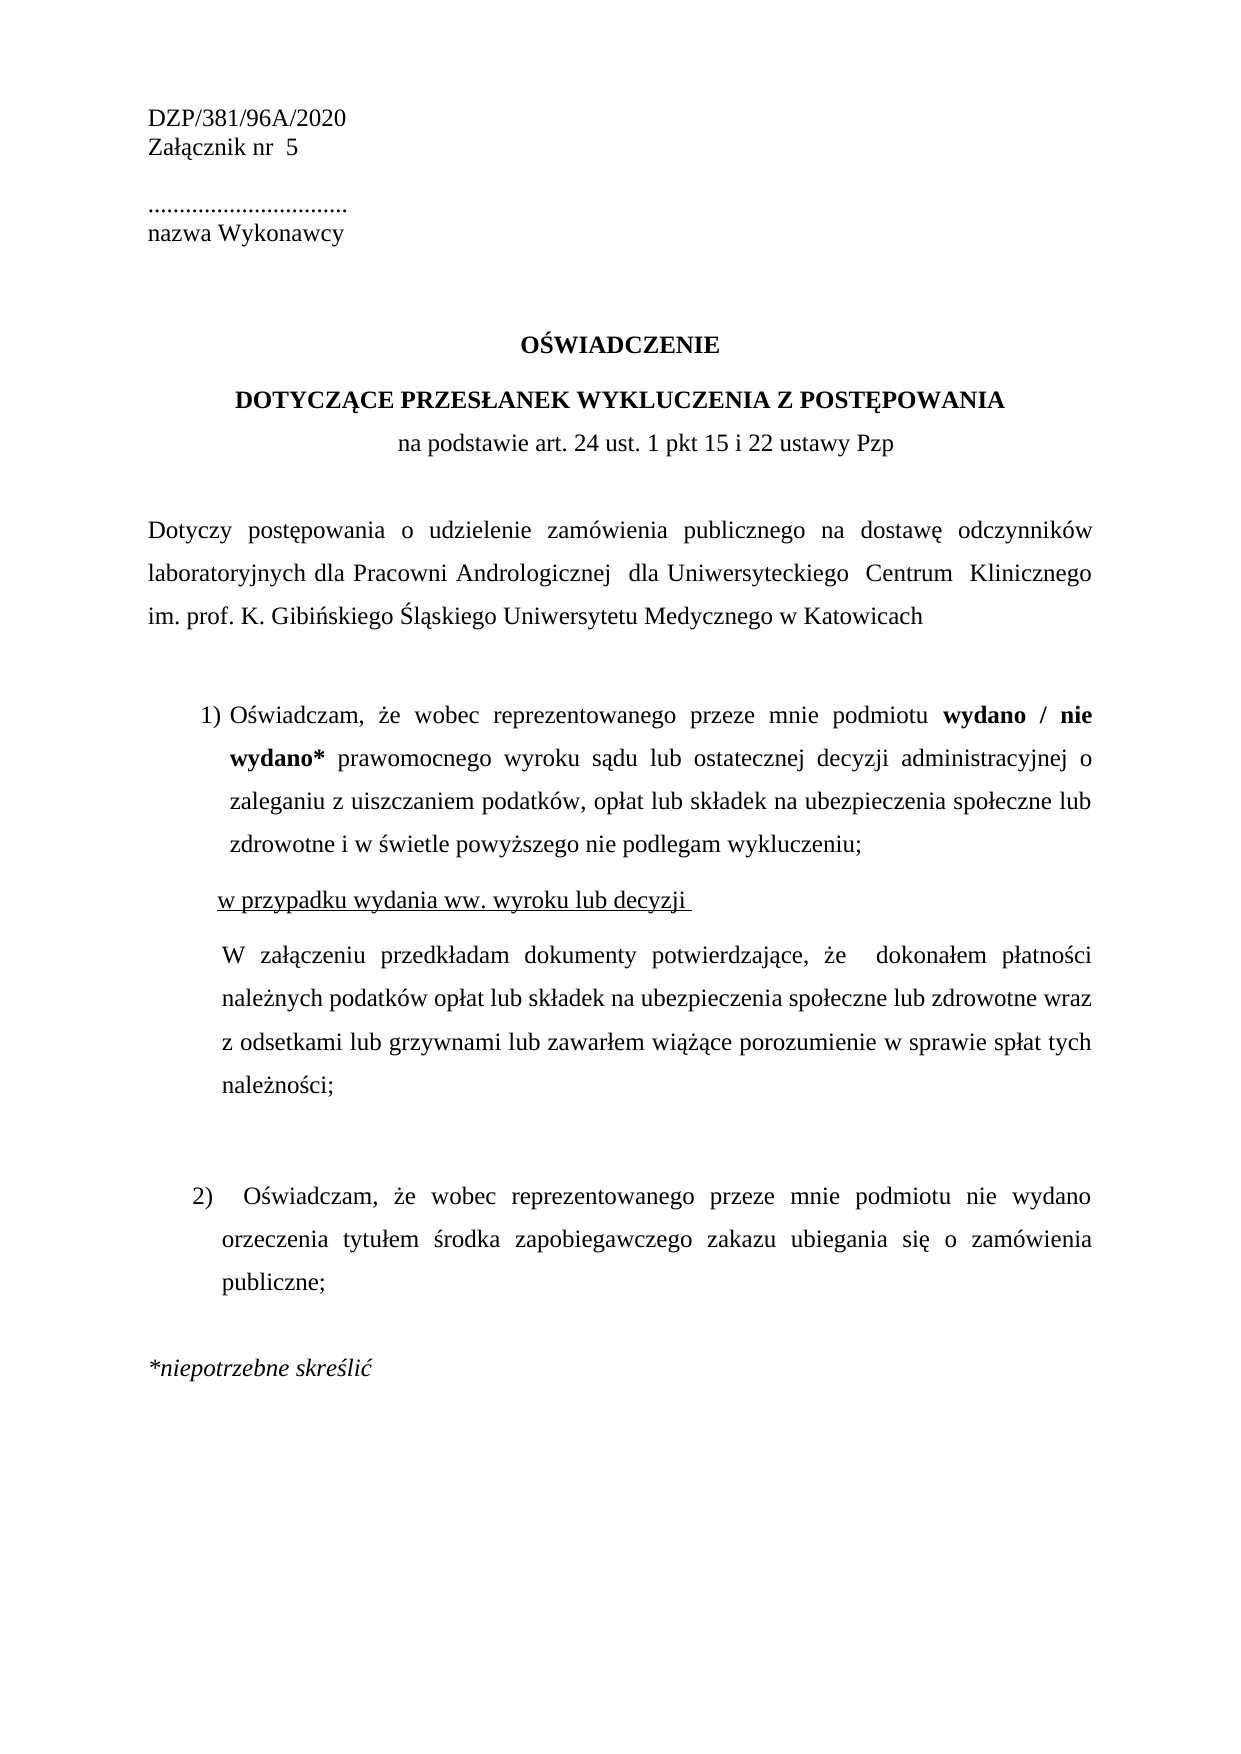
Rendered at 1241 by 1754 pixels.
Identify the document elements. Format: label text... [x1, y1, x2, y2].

text Załącznik nr 5 [148, 132, 1092, 161]
text 2) Oświadczam, że wobec reprezentowanego przeze mnie podmiotu nie wydano orzeczenia tytułem środka zapobiegawczego zakazu ubiegania się o zamówienia publiczne; [192, 1181, 1092, 1296]
text na podstawie art. 24 ust. 1 pkt 15 i 22 ustawy Pzp [148, 428, 1092, 457]
text *niepotrzebne skreślić [148, 1353, 1092, 1382]
list Oświadczam, że wobec reprezentowanego przeze mnie podmiotu wydano / nie wydano* prawomocnego wyroku sądu lub ostatecznej decyzji administracyjnej o zaleganiu z uiszczaniem podatków, opłat lub składek na ubezpieczenia społeczne lub zdrowotne i w świetle powyższego nie podlegam wykluczeniu; [200, 700, 1092, 858]
text Dotyczy postępowania o udzielenie zamówienia publicznego na dostawę odczynników laboratoryjnych dla Pracowni Andrologicznej dla Uniwersyteckiego Centrum Klinicznego im. prof. K. Gibińskiego Śląskiego Uniwersytetu Medycznego w Katowicach [148, 515, 1092, 630]
text ................................ [148, 189, 1092, 218]
text DZP/381/96A/2020 [148, 103, 1092, 132]
text DOTYCZĄCE PRZESŁANEK WYKLUCZENIA Z POSTĘPOWANIA [148, 385, 1092, 414]
text OŚWIADCZENIE [148, 330, 1092, 358]
text w przypadku wydania ww. wyroku lub decyzji [192, 885, 1092, 913]
text nazwa Wykonawcy [148, 218, 1092, 247]
text W załączeniu przedkładam dokumenty potwierdzające, że dokonałem płatności należnych podatków opłat lub składek na ubezpieczenia społeczne lub zdrowotne wraz z odsetkami lub grzywnami lub zawarłem wiążące porozumienie w sprawie spłat tych należności; [222, 940, 1092, 1098]
